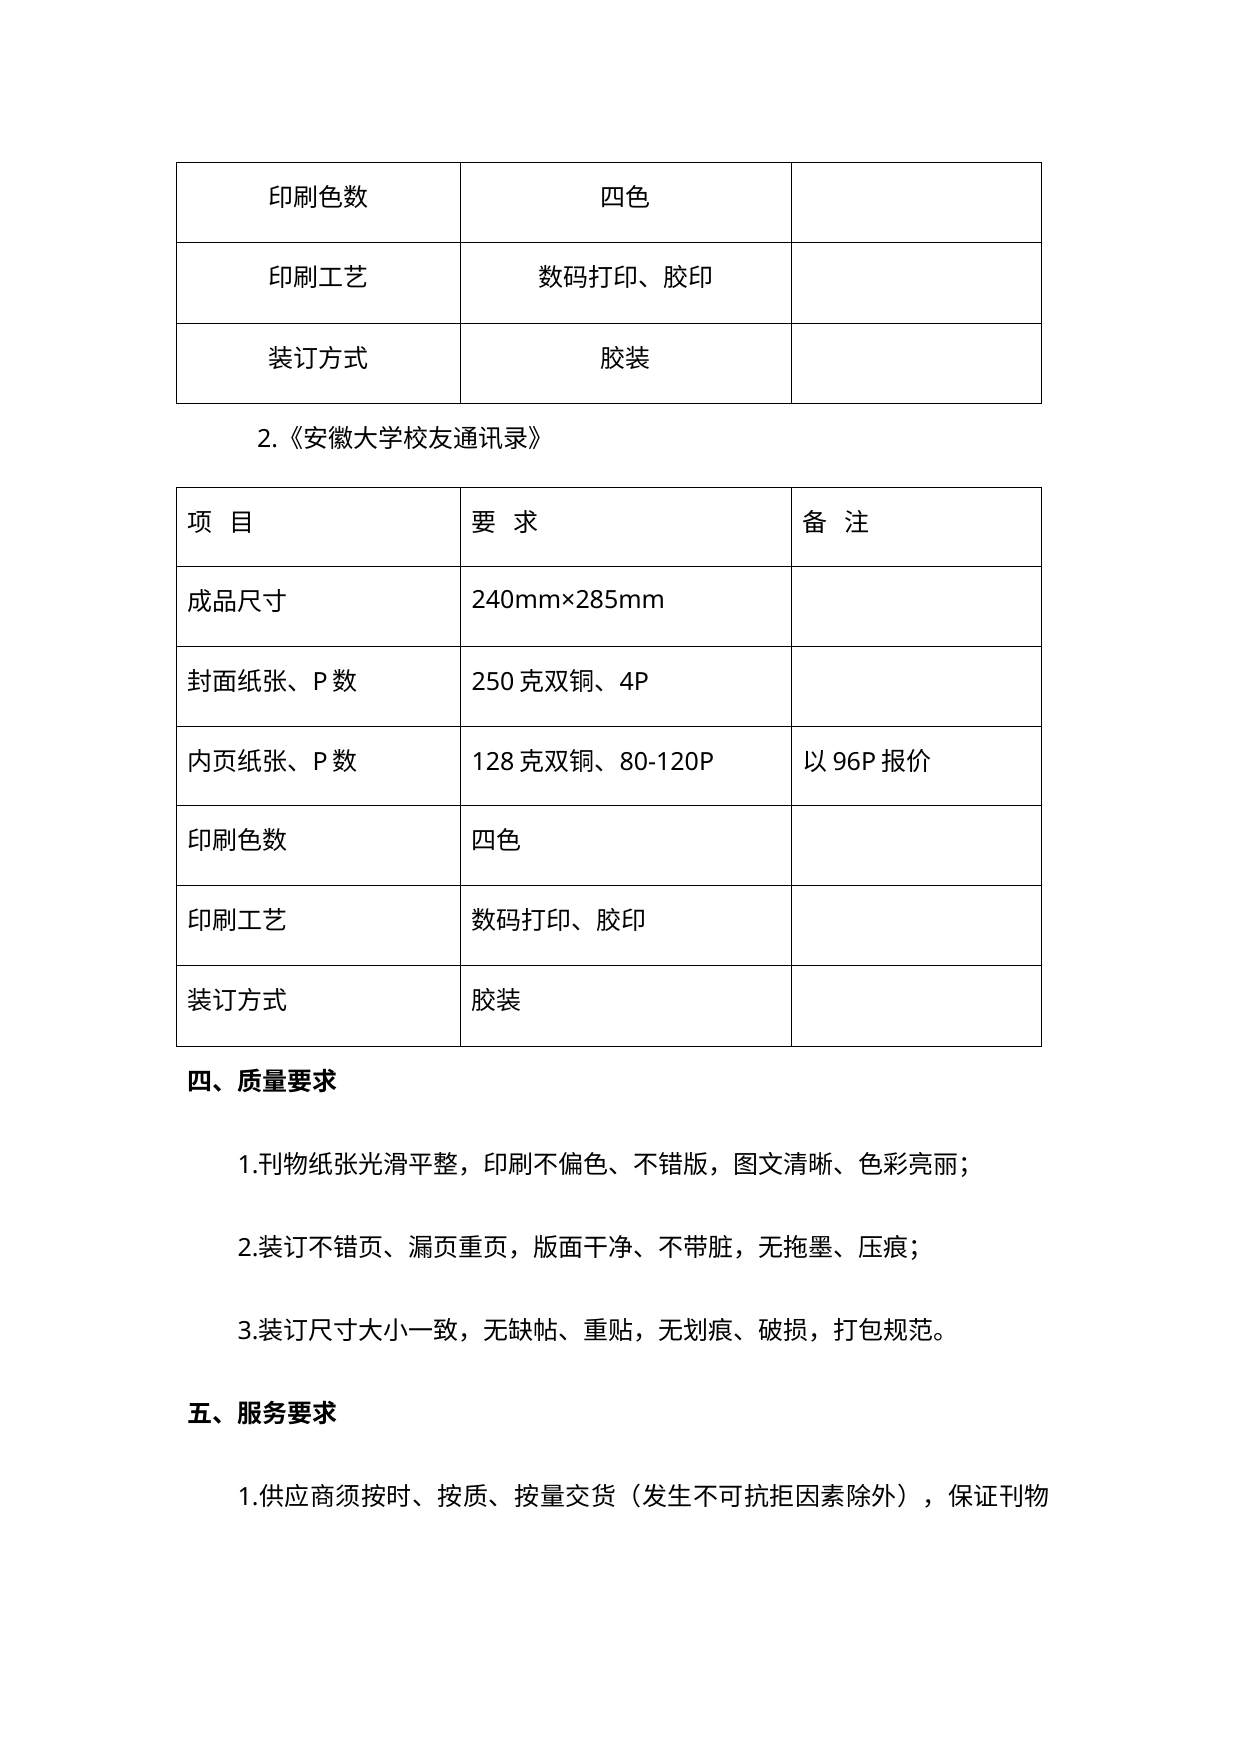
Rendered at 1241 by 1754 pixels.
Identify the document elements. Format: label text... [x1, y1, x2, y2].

table_cell 240mm×285mm [461, 567, 791, 646]
table_cell 以96P报价 [792, 727, 1041, 805]
table_cell 四色 [461, 163, 791, 242]
table_cell 装订方式 [177, 966, 460, 1046]
table_header 要 求 [461, 488, 791, 566]
table_cell 成品尺寸 [177, 567, 460, 646]
text 五、服务要求 [187, 1379, 1053, 1444]
table_cell 双铜、4P [461, 647, 791, 726]
text 四、质量要求 [187, 1047, 1053, 1112]
table_cell [792, 567, 1041, 646]
table_cell [792, 163, 1041, 242]
table_cell 数码打印、胶印 [461, 886, 791, 965]
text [187, 1462, 1053, 1527]
table_cell 封面纸张、P数 [177, 647, 460, 726]
table_cell [792, 243, 1041, 323]
text 2.装订不错页、漏页重页，版面干净、不带脏，无拖墨、压痕； [187, 1213, 1053, 1278]
table_cell 印刷工艺 [177, 886, 460, 965]
table_cell 数码打印、胶印 [461, 243, 791, 323]
table_cell [792, 806, 1041, 885]
table_cell [792, 886, 1041, 965]
table_cell [792, 324, 1041, 403]
table_cell [792, 647, 1041, 726]
table_cell 印刷色数 [177, 806, 460, 885]
text 3.装订尺寸大小一致，无缺帖、重贴，无划痕、破损，打包规范。 [187, 1296, 1053, 1361]
table_cell [792, 966, 1041, 1046]
text 2.《安徽大学校友通讯录》 [187, 404, 1053, 469]
table_cell 印刷色数 [177, 163, 460, 242]
table_cell 内页纸张、P数 [177, 727, 460, 805]
text 1.刊物纸张光滑平整，印刷不偏色、不错版，图文清晰、色彩亮丽； [187, 1130, 1053, 1195]
table_cell 胶装 [461, 324, 791, 403]
table_cell 印刷工艺 [177, 243, 460, 323]
table_header 项 目 [177, 488, 460, 566]
table_cell 胶装 [461, 966, 791, 1046]
table_header 备 注 [792, 488, 1041, 566]
table_cell 装订方式 [177, 324, 460, 403]
table_cell 128克双铜、80-120P [461, 727, 791, 805]
table_cell 四色 [461, 806, 791, 885]
